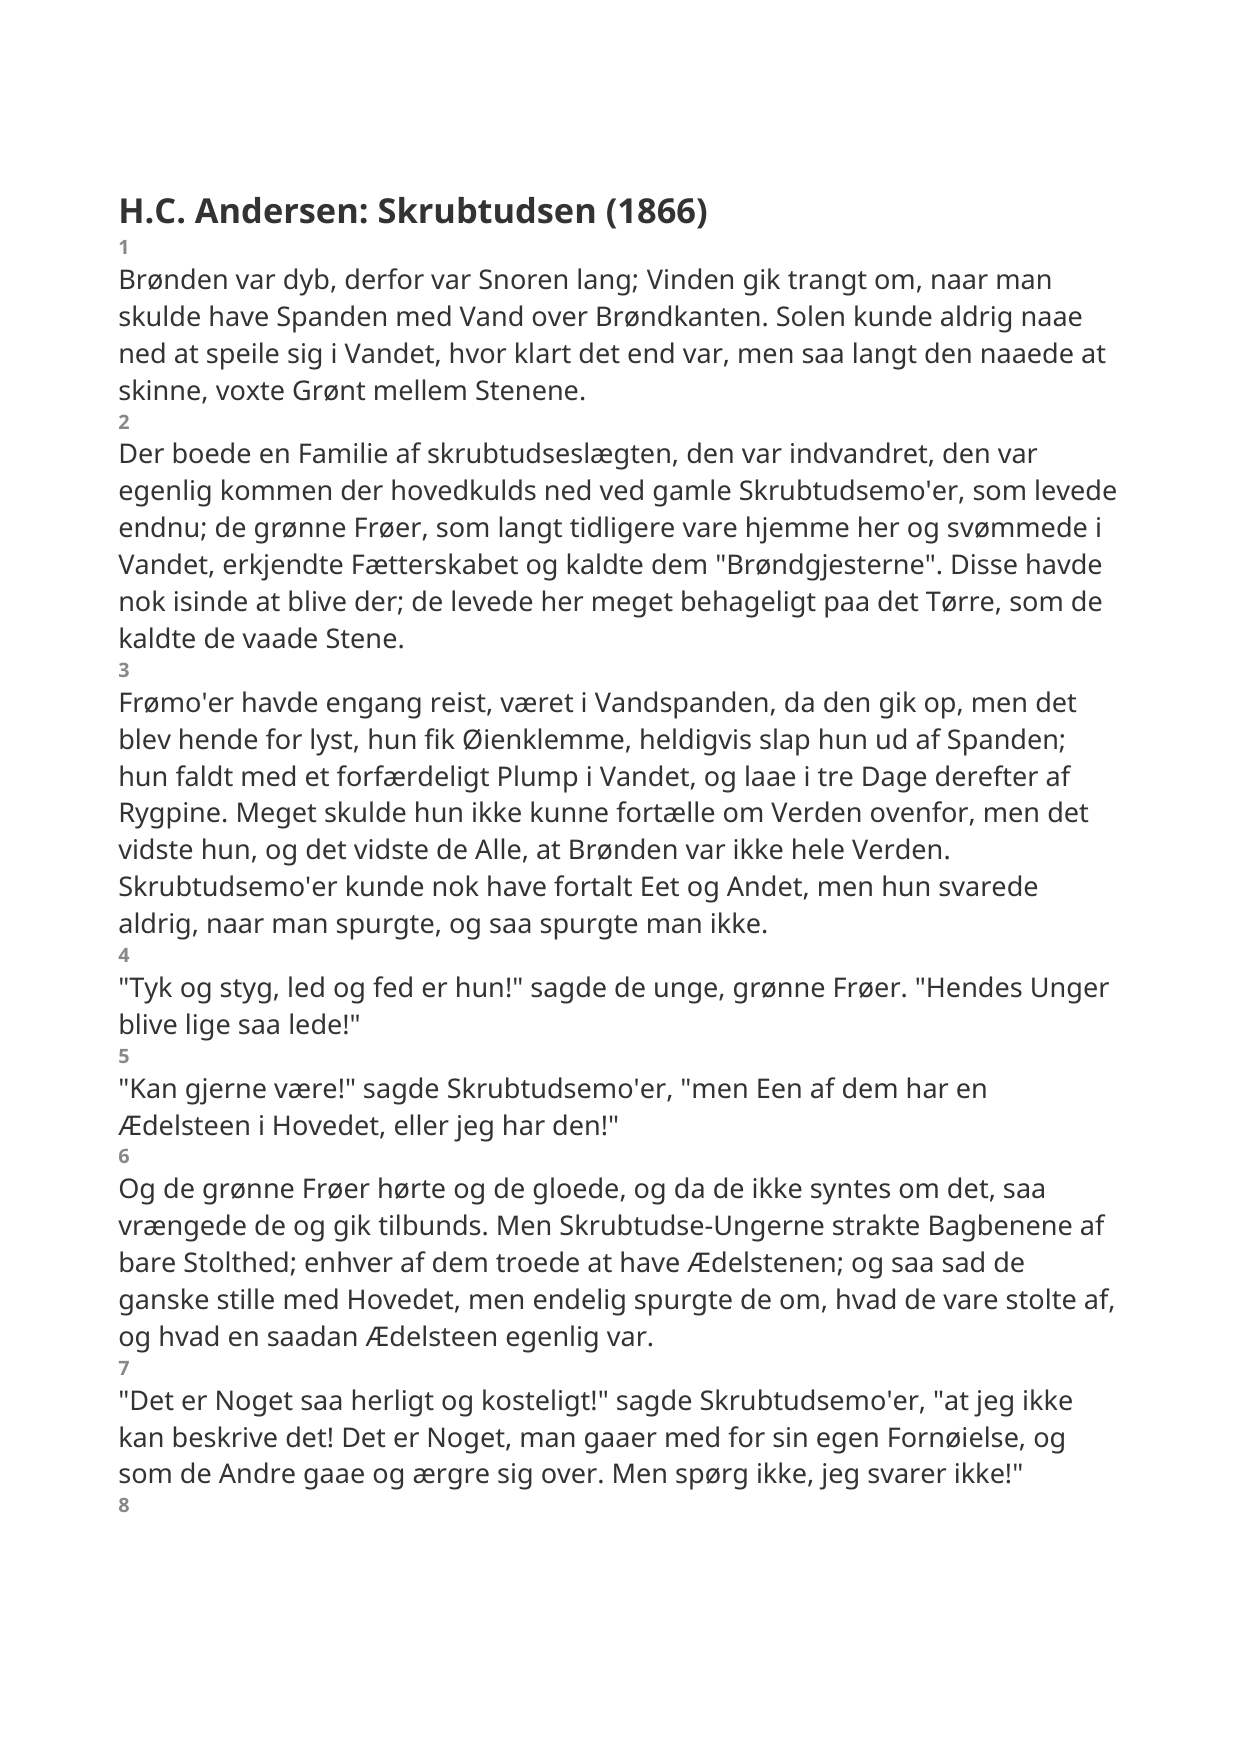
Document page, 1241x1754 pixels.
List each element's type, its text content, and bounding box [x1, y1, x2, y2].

text Der boede en Familie af skrubtudseslægten, den var indvandret, den var egenlig kommen der hovedkulds ned ved gamle Skrubtudsemo'er, som levede endnu; de grønne Frøer, som langt tidligere vare hjemme her og svømmede i Vandet, erkjendte Fætterskabet og kaldte dem "Brøndgjesterne". Disse havde nok isinde at blive der; de levede her meget behageligt paa det Tørre, som de kaldte de vaade Stene. [118, 435, 1122, 656]
text "Kan gjerne være!" sagde Skrubtudsemo'er, "men Een af dem har en Ædelsteen i Hovedet, eller jeg har den!" [118, 1069, 1122, 1143]
text H.C. Andersen: Skrubtudsen (1866) [118, 177, 1122, 233]
text "Tyk og styg, led og fed er hun!" sagde de unge, grønne Frøer. "Hendes Unger blive lige saa lede!" [118, 968, 1122, 1042]
text 6 [118, 1143, 1122, 1170]
text "Det er Noget saa herligt og kosteligt!" sagde Skrubtudsemo'er, "at jeg ikke kan beskrive det! Det er Noget, man gaaer med for sin egen Fornøielse, og som de Andre gaae og ærgre sig over. Men spørg ikke, jeg svarer ikke!" [118, 1381, 1122, 1492]
text 5 [118, 1042, 1122, 1069]
text 3 [118, 656, 1122, 683]
text 4 [118, 941, 1122, 968]
text Frømo'er havde engang reist, været i Vandspanden, da den gik op, men det blev hende for lyst, hun fik Øienklemme, heldigvis slap hun ud af Spanden; hun faldt med et forfærdeligt Plump i Vandet, og laae i tre Dage derefter af Rygpine. Meget skulde hun ikke kunne fortælle om Verden ovenfor, men det vidste hun, og det vidste de Alle, at Brønden var ikke hele Verden. Skrubtudsemo'er kunde nok have fortalt Eet og Andet, men hun svarede aldrig, naar man spurgte, og saa spurgte man ikke. [118, 683, 1122, 941]
text Og de grønne Frøer hørte og de gloede, og da de ikke syntes om det, saa vrængede de og gik tilbunds. Men Skrubtudse-Ungerne strakte Bagbenene af bare Stolthed; enhver af dem troede at have Ædelstenen; og saa sad de ganske stille med Hovedet, men endelig spurgte de om, hvad de vare stolte af, og hvad en saadan Ædelsteen egenlig var. [118, 1170, 1122, 1354]
text 2 [118, 408, 1122, 435]
text 1 [118, 233, 1122, 261]
text 8 [118, 1492, 1122, 1519]
text Brønden var dyb, derfor var Snoren lang; Vinden gik trangt om, naar man skulde have Spanden med Vand over Brøndkanten. Solen kunde aldrig naae ned at speile sig i Vandet, hvor klart det end var, men saa langt den naaede at skinne, voxte Grønt mellem Stenene. [118, 261, 1122, 408]
text 7 [118, 1354, 1122, 1381]
